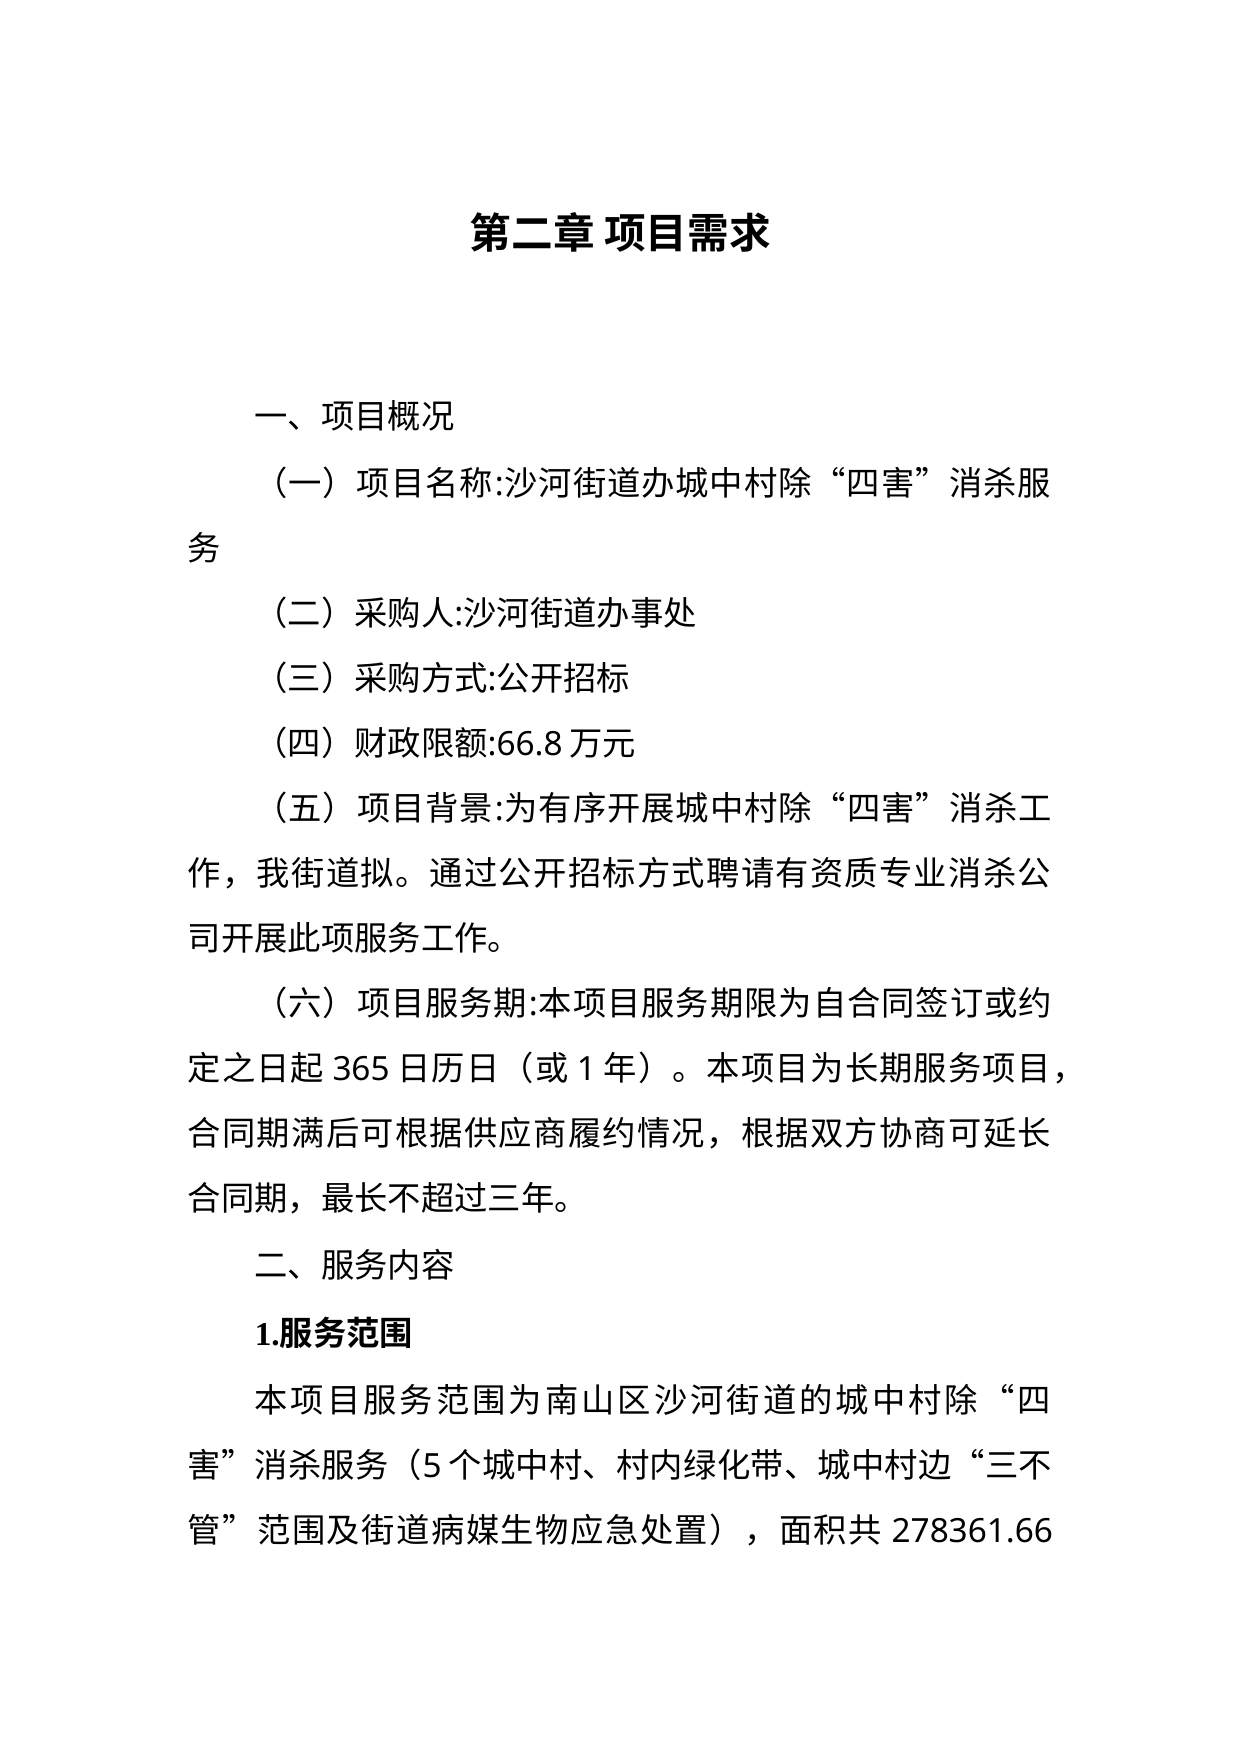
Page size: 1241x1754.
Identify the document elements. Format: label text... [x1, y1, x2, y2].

subtitle 第二章 项目需求 [187, 197, 1053, 262]
text （四）财政限额:66.8万元 [187, 709, 1053, 774]
text （二）采购人:沙河街道办事处 [187, 579, 1053, 644]
text （六）项目服务期:本项目服务期限为自合同签订或约定之日起365日历日（或1年）。本项目为长期服务项目，合同期满后可根据供应商履约情况，根据双方协商可延长合同期，最长不超过三年。 [187, 969, 1053, 1229]
text （五）项目背景:为有序开展城中村除“四害”消杀工作，我街道拟。通过公开招标方式聘请有资质专业消杀公司开展此项服务工作。 [187, 774, 1053, 969]
subtitle 一、项目概况 [187, 382, 1053, 447]
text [187, 1365, 1053, 1560]
subtitle 二、服务内容 [187, 1231, 1053, 1296]
text （一）项目名称:沙河街道办城中村除“四害”消杀服务 [187, 449, 1053, 579]
text （三）采购方式:公开招标 [187, 644, 1053, 709]
subtitle 1.服务范围 [187, 1298, 1053, 1363]
